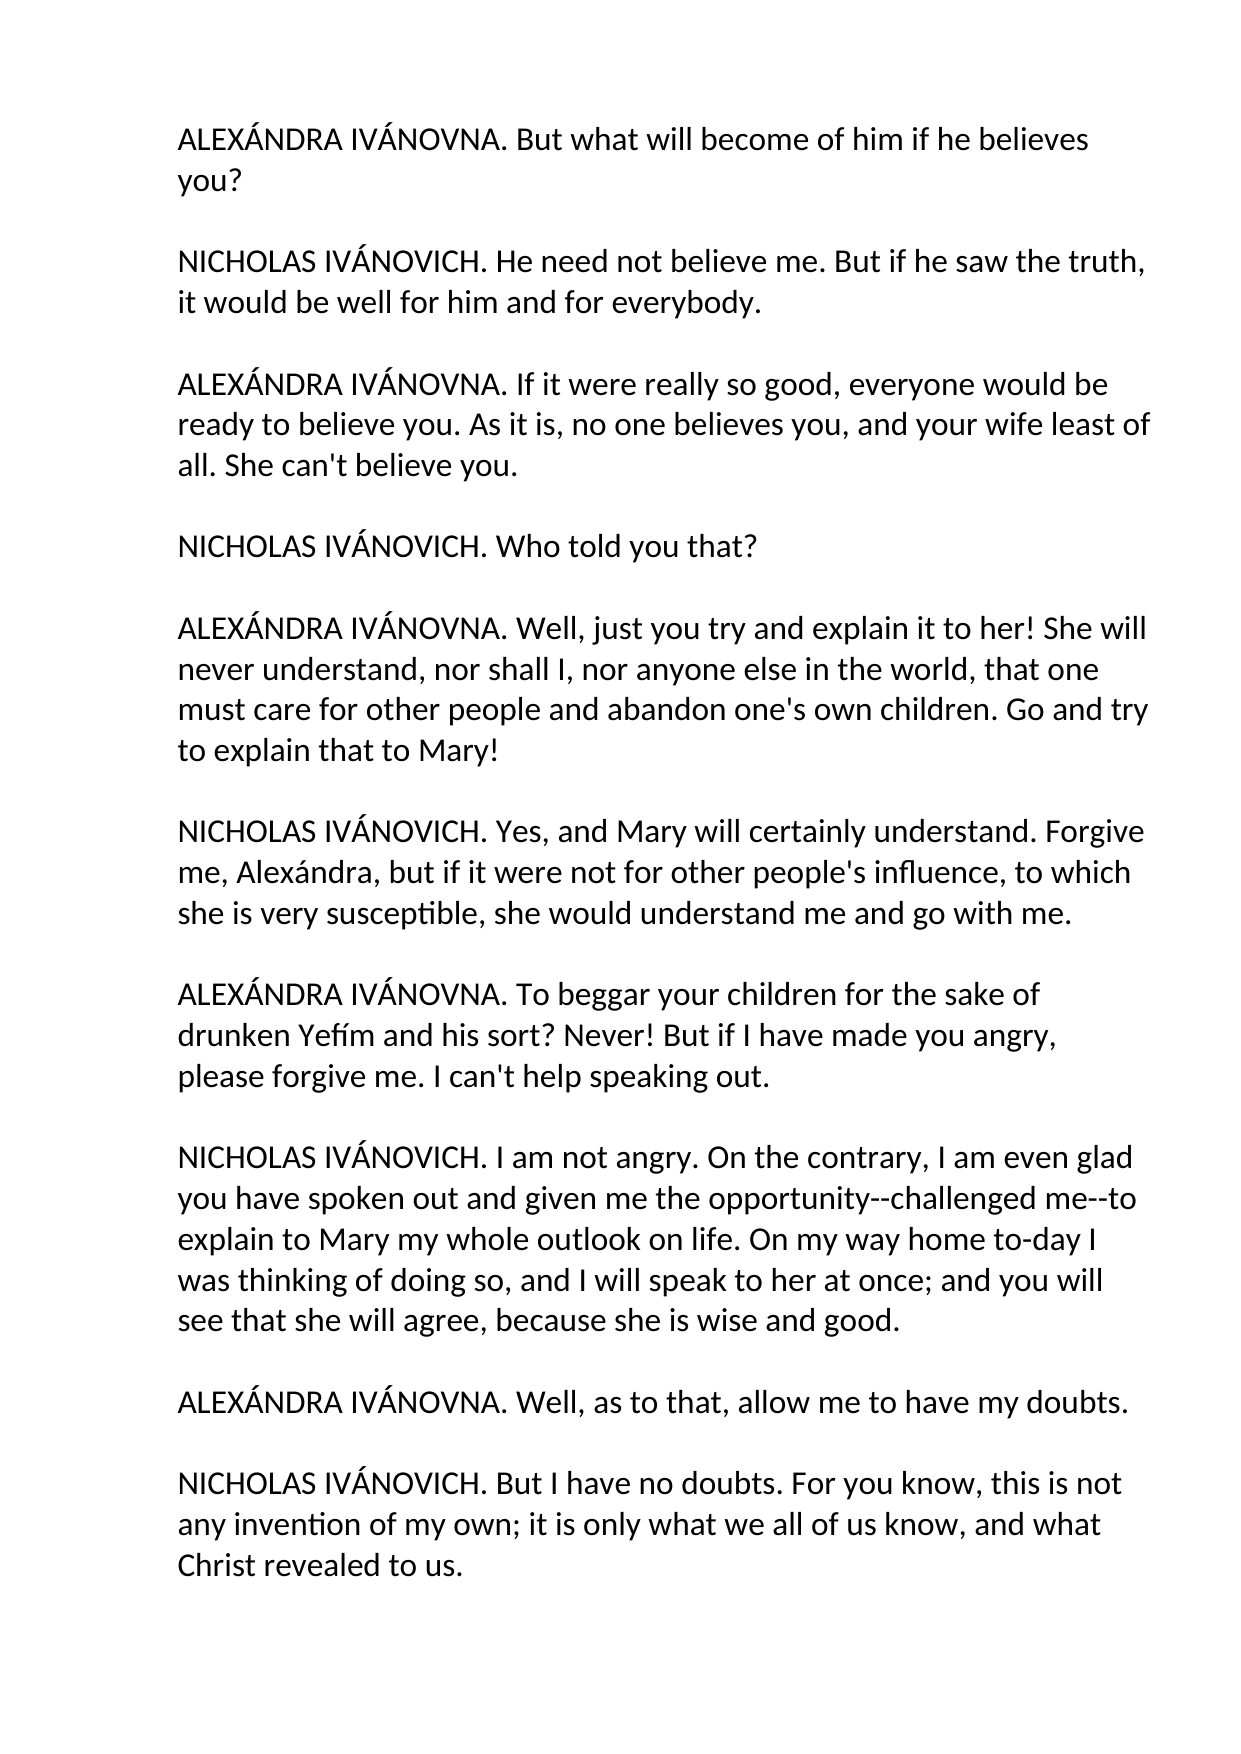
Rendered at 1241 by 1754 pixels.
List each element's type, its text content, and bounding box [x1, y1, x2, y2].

text NICHOLAS IVÁNOVICH. He need not believe me. But if he saw the truth, it would be well for him and for everybody. [177, 240, 1152, 322]
text ALEXÁNDRA IVÁNOVNA. Well, just you try and explain it to her! She will never understand, nor shall I, nor anyone else in the world, that one must care for other people and abandon one's own children. Go and try to explain that to Mary! [177, 607, 1152, 770]
text ALEXÁNDRA IVÁNOVNA. Well, as to that, allow me to have my doubts. [177, 1381, 1152, 1421]
text NICHOLAS IVÁNOVICH. I am not angry. On the contrary, I am even glad you have spoken out and given me the opportunity--challenged me--to explain to Mary my whole outlook on life. On my way home to-day I was thinking of doing so, and I will speak to her at once; and you will see that she will agree, because she is wise and good. [177, 1136, 1152, 1340]
text NICHOLAS IVÁNOVICH. Yes, and Mary will certainly understand. Forgive me, Alexándra, but if it were not for other people's influence, to which she is very susceptible, she would understand me and go with me. [177, 811, 1152, 933]
text ALEXÁNDRA IVÁNOVNA. If it were really so good, everyone would be ready to believe you. As it is, no one believes you, and your wife least of all. She can't believe you. [177, 362, 1152, 485]
text NICHOLAS IVÁNOVICH. Who told you that? [177, 525, 1152, 566]
text NICHOLAS IVÁNOVICH. But I have no doubts. For you know, this is not any invention of my own; it is only what we all of us know, and what Christ revealed to us. [177, 1462, 1152, 1584]
text ALEXÁNDRA IVÁNOVNA. But what will become of him if he believes you? [177, 118, 1152, 199]
text ALEXÁNDRA IVÁNOVNA. To beggar your children for the sake of drunken Yefím and his sort? Never! But if I have made you angry, please forgive me. I can't help speaking out. [177, 973, 1152, 1096]
